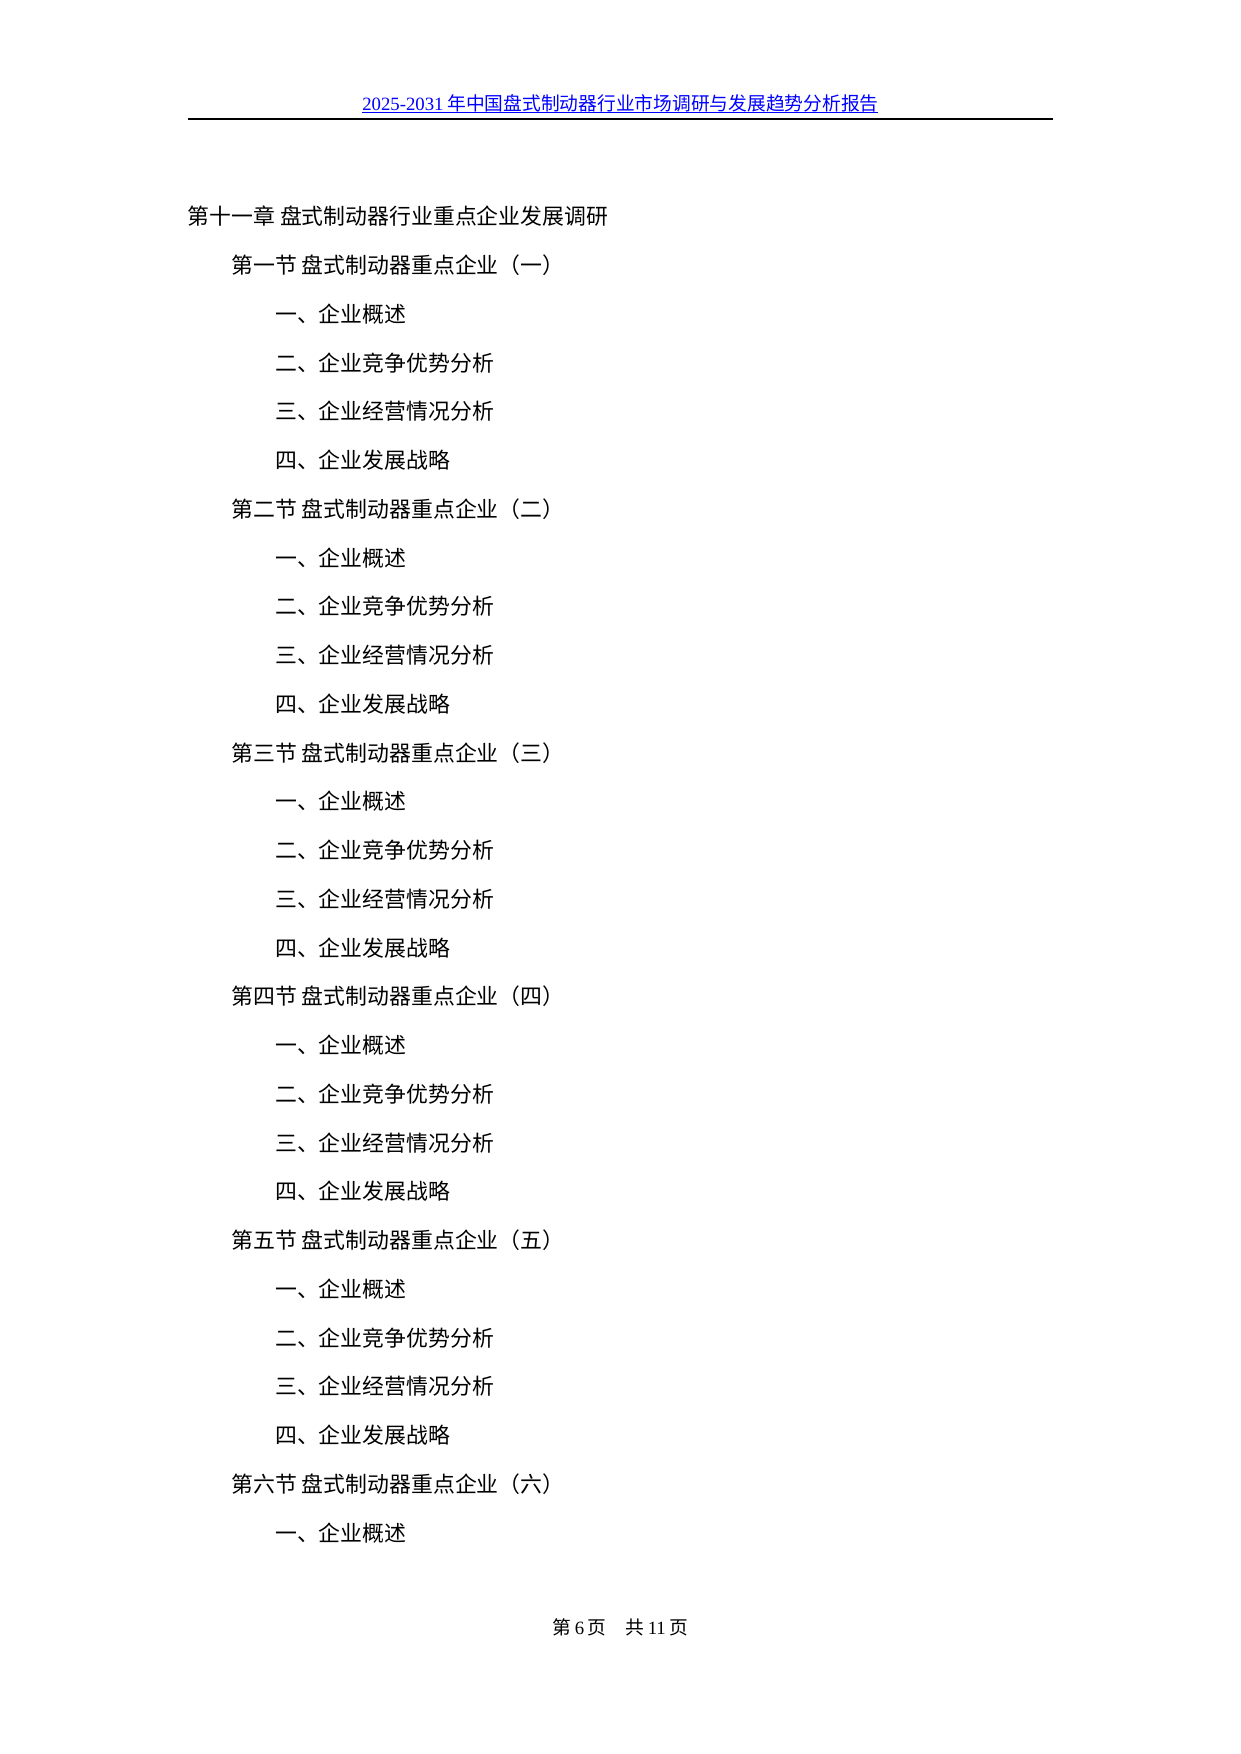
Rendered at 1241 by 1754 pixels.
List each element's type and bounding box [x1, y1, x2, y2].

text [187, 150, 1053, 1548]
